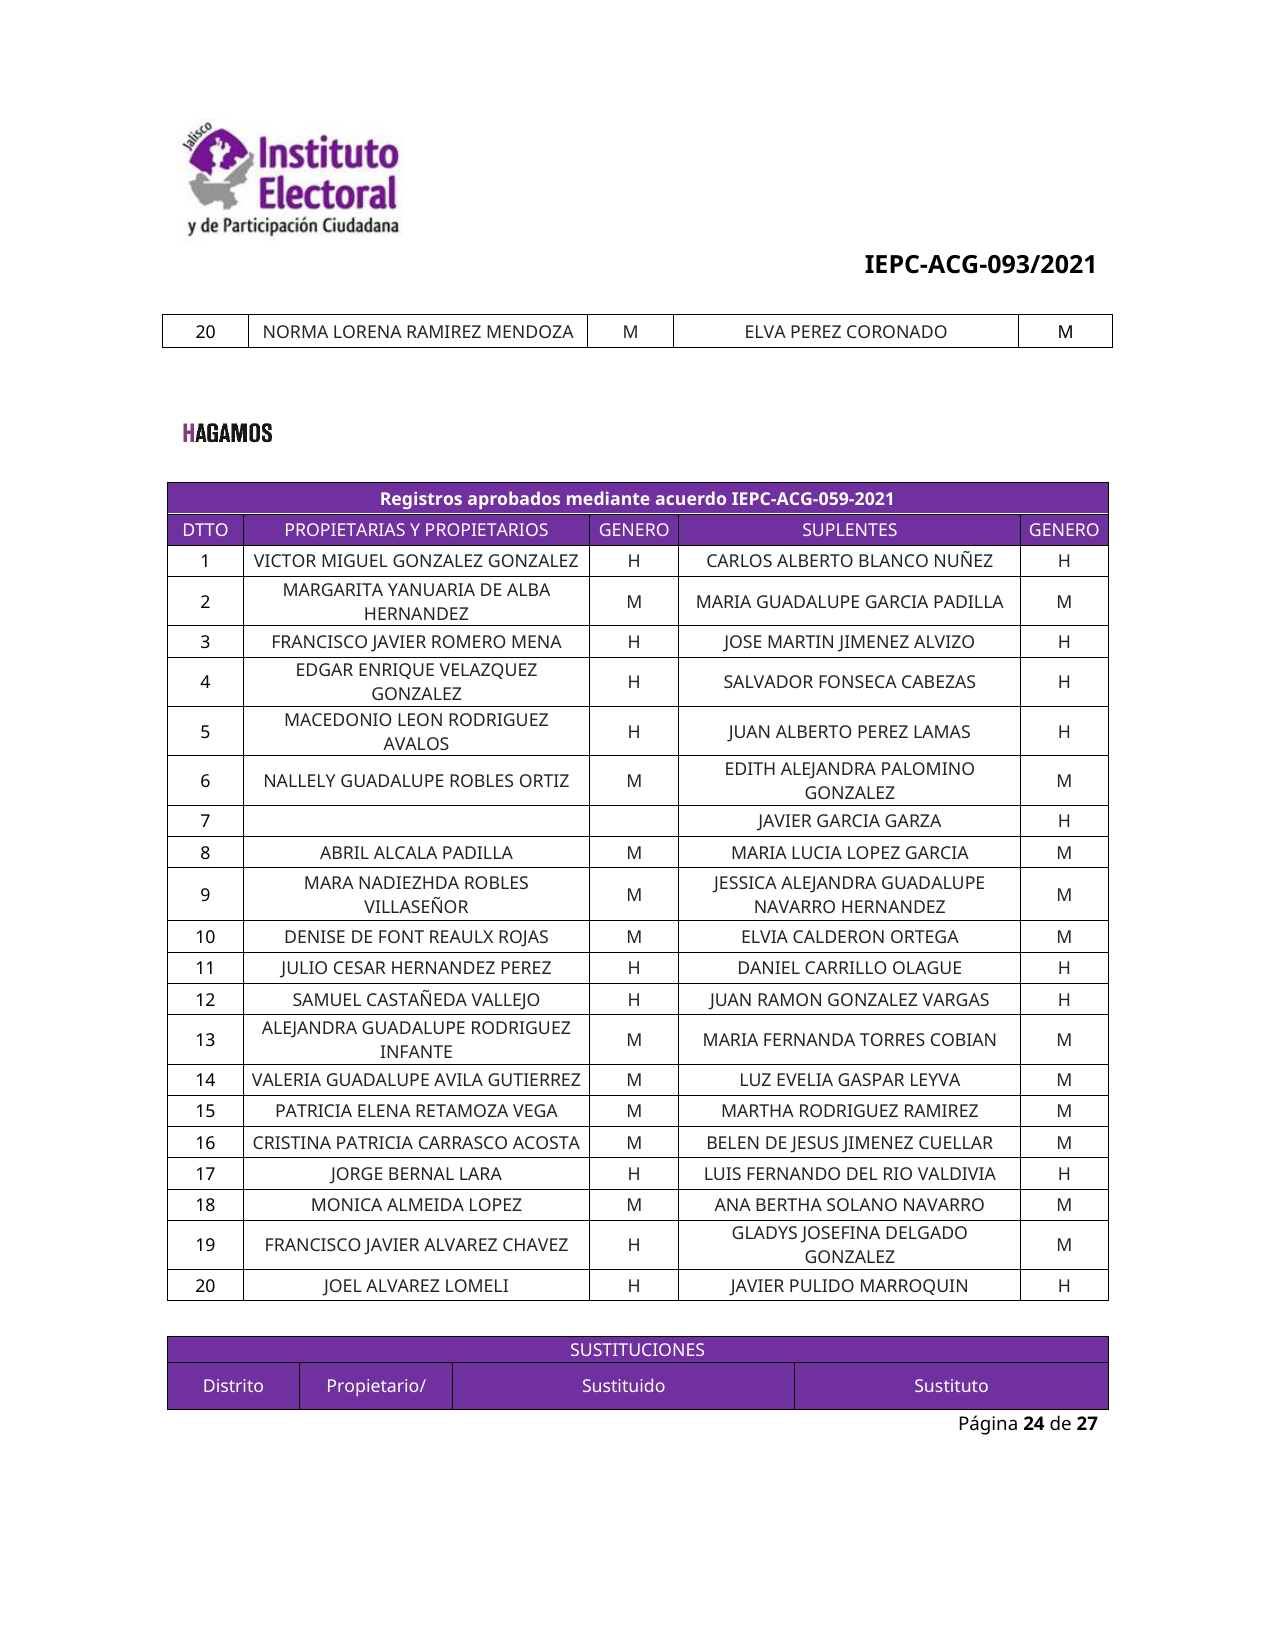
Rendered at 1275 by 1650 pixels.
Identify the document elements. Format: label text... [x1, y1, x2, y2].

table_cell [590, 806, 678, 836]
table_cell LUZ EVELIA GASPAR LEYVA [679, 1065, 1020, 1095]
table_cell H [1021, 1270, 1108, 1300]
table_cell 18 [168, 1190, 243, 1220]
table_cell 5 [168, 707, 243, 755]
table_cell PROPIETARIAS Y PROPIETARIOS [244, 515, 589, 545]
table_cell JUAN RAMON GONZALEZ VARGAS [679, 984, 1020, 1014]
table_cell Sustituido [453, 1363, 794, 1409]
table_cell M [1021, 577, 1108, 625]
table_cell ALEJANDRA GUADALUPE RODRIGUEZ INFANTE [244, 1015, 589, 1063]
table_cell 1 [168, 546, 243, 576]
table_cell SUPLENTES [679, 515, 1020, 545]
table_cell 17 [168, 1158, 243, 1188]
table_cell M [1021, 921, 1108, 952]
table_cell 14 [168, 1065, 243, 1095]
table_cell BELEN DE JESUS JIMENEZ CUELLAR [679, 1127, 1020, 1157]
table_cell MARIA FERNANDA TORRES COBIAN [679, 1015, 1020, 1063]
table_cell 15 [168, 1096, 243, 1126]
table_cell M [1021, 1190, 1108, 1220]
table_cell 2 [168, 577, 243, 625]
table_cell H [590, 1158, 678, 1188]
table_cell JORGE BERNAL LARA [244, 1158, 589, 1188]
table_cell JAVIER PULIDO MARROQUIN [679, 1270, 1020, 1300]
table_cell CARLOS ALBERTO BLANCO NUÑEZ [679, 546, 1020, 576]
table_cell 6 [168, 756, 243, 805]
table_cell GENERO [590, 515, 678, 545]
table_cell FRANCISCO JAVIER ALVAREZ CHAVEZ [244, 1221, 589, 1269]
table_cell DANIEL CARRILLO OLAGUE [679, 953, 1020, 983]
table_cell H [590, 546, 678, 576]
table_cell 20 [163, 315, 248, 347]
table_cell M [590, 1127, 678, 1157]
table_cell H [590, 707, 678, 755]
table_cell NALLELY GUADALUPE ROBLES ORTIZ [244, 756, 589, 805]
table_cell M [590, 868, 678, 920]
table_cell 13 [168, 1015, 243, 1063]
table_cell JESSICA ALEJANDRA GUADALUPE NAVARRO HERNANDEZ [679, 868, 1020, 920]
table_cell H [1021, 953, 1108, 983]
table_cell GLADYS JOSEFINA DELGADO GONZALEZ [679, 1221, 1020, 1269]
table_cell JUAN ALBERTO PEREZ LAMAS [679, 707, 1020, 755]
table_cell 19 [168, 1221, 243, 1269]
table_cell LUIS FERNANDO DEL RIO VALDIVIA [679, 1158, 1020, 1188]
table_cell MARTHA RODRIGUEZ RAMIREZ [679, 1096, 1020, 1126]
table_cell H [590, 984, 678, 1014]
table_cell Sustituto [795, 1363, 1108, 1409]
table_cell 9 [168, 868, 243, 920]
table_cell CRISTINA PATRICIA CARRASCO ACOSTA [244, 1127, 589, 1157]
table_cell M [590, 921, 678, 952]
table_cell H [1021, 1158, 1108, 1188]
table_cell M [1021, 1127, 1108, 1157]
table_cell MARGARITA YANUARIA DE ALBA HERNANDEZ [244, 577, 589, 625]
table_cell ELVA PEREZ CORONADO [674, 315, 1018, 347]
table_cell H [590, 953, 678, 983]
table_cell 4 [168, 658, 243, 706]
table_cell M [590, 837, 678, 867]
table_cell 20 [168, 1270, 243, 1300]
table_cell FRANCISCO JAVIER ROMERO MENA [244, 626, 589, 657]
table_cell M [1021, 1221, 1108, 1269]
table_cell H [1021, 984, 1108, 1014]
table_cell VALERIA GUADALUPE AVILA GUTIERREZ [244, 1065, 589, 1095]
table_cell M [590, 1065, 678, 1095]
table_header SUSTITUCIONES [168, 1337, 1108, 1362]
table_header Registros aprobados mediante acuerdo IEPC-ACG-059-2021 [168, 483, 1108, 513]
table_cell M [1021, 1065, 1108, 1095]
table_cell M [590, 1015, 678, 1063]
table_cell 11 [168, 953, 243, 983]
table_cell VICTOR MIGUEL GONZALEZ GONZALEZ [244, 546, 589, 576]
table_cell M [1021, 1096, 1108, 1126]
table_cell M [1021, 837, 1108, 867]
table_cell JOSE MARTIN JIMENEZ ALVIZO [679, 626, 1020, 657]
table_cell MARIA LUCIA LOPEZ GARCIA [679, 837, 1020, 867]
table_cell SAMUEL CASTAÑEDA VALLEJO [244, 984, 589, 1014]
table_cell JAVIER GARCIA GARZA [679, 806, 1020, 836]
table_cell H [590, 1270, 678, 1300]
table_cell DTTO [168, 515, 243, 545]
table_cell 16 [168, 1127, 243, 1157]
picture [177, 382, 278, 482]
table_cell M [1021, 1015, 1108, 1063]
table_cell M [1021, 868, 1108, 920]
table_cell MARIA GUADALUPE GARCIA PADILLA [679, 577, 1020, 625]
table_cell M [590, 756, 678, 805]
table_cell H [1021, 658, 1108, 706]
table_cell 3 [168, 626, 243, 657]
table_cell 10 [168, 921, 243, 952]
table_cell Propietario/ Suplente [300, 1363, 452, 1409]
table_cell 12 [168, 984, 243, 1014]
table_cell MACEDONIO LEON RODRIGUEZ AVALOS [244, 707, 589, 755]
table_cell M [588, 315, 673, 347]
table_cell ANA BERTHA SOLANO NAVARRO [679, 1190, 1020, 1220]
table_cell M [590, 577, 678, 625]
table_cell H [590, 626, 678, 657]
table_cell JULIO CESAR HERNANDEZ PEREZ [244, 953, 589, 983]
table_cell Distrito [168, 1363, 299, 1409]
table_cell JOEL ALVAREZ LOMELI [244, 1270, 589, 1300]
table_cell H [590, 658, 678, 706]
picture [177, 118, 406, 247]
table_cell NORMA LORENA RAMIREZ MENDOZA [249, 315, 587, 347]
table_cell ELVIA CALDERON ORTEGA [679, 921, 1020, 952]
table_cell M [1021, 756, 1108, 805]
table_cell MARA NADIEZHDA ROBLES VILLASEÑOR [244, 868, 589, 920]
table_cell H [1021, 707, 1108, 755]
table_cell MONICA ALMEIDA LOPEZ [244, 1190, 589, 1220]
table_cell DENISE DE FONT REAULX ROJAS [244, 921, 589, 952]
table_cell EDITH ALEJANDRA PALOMINO GONZALEZ [679, 756, 1020, 805]
table_cell M [590, 1096, 678, 1126]
table_cell PATRICIA ELENA RETAMOZA VEGA [244, 1096, 589, 1126]
table_cell H [1021, 546, 1108, 576]
table_cell ABRIL ALCALA PADILLA [244, 837, 589, 867]
table_cell 7 [168, 806, 243, 836]
table_cell SALVADOR FONSECA CABEZAS [679, 658, 1020, 706]
table_cell EDGAR ENRIQUE VELAZQUEZ GONZALEZ [244, 658, 589, 706]
table_cell M [590, 1190, 678, 1220]
table_cell GENERO [1021, 515, 1108, 545]
table_cell M [1019, 315, 1112, 347]
table_cell H [590, 1221, 678, 1269]
table_cell H [1021, 626, 1108, 657]
table_cell H [1021, 806, 1108, 836]
table_cell [244, 806, 589, 836]
table_cell 8 [168, 837, 243, 867]
